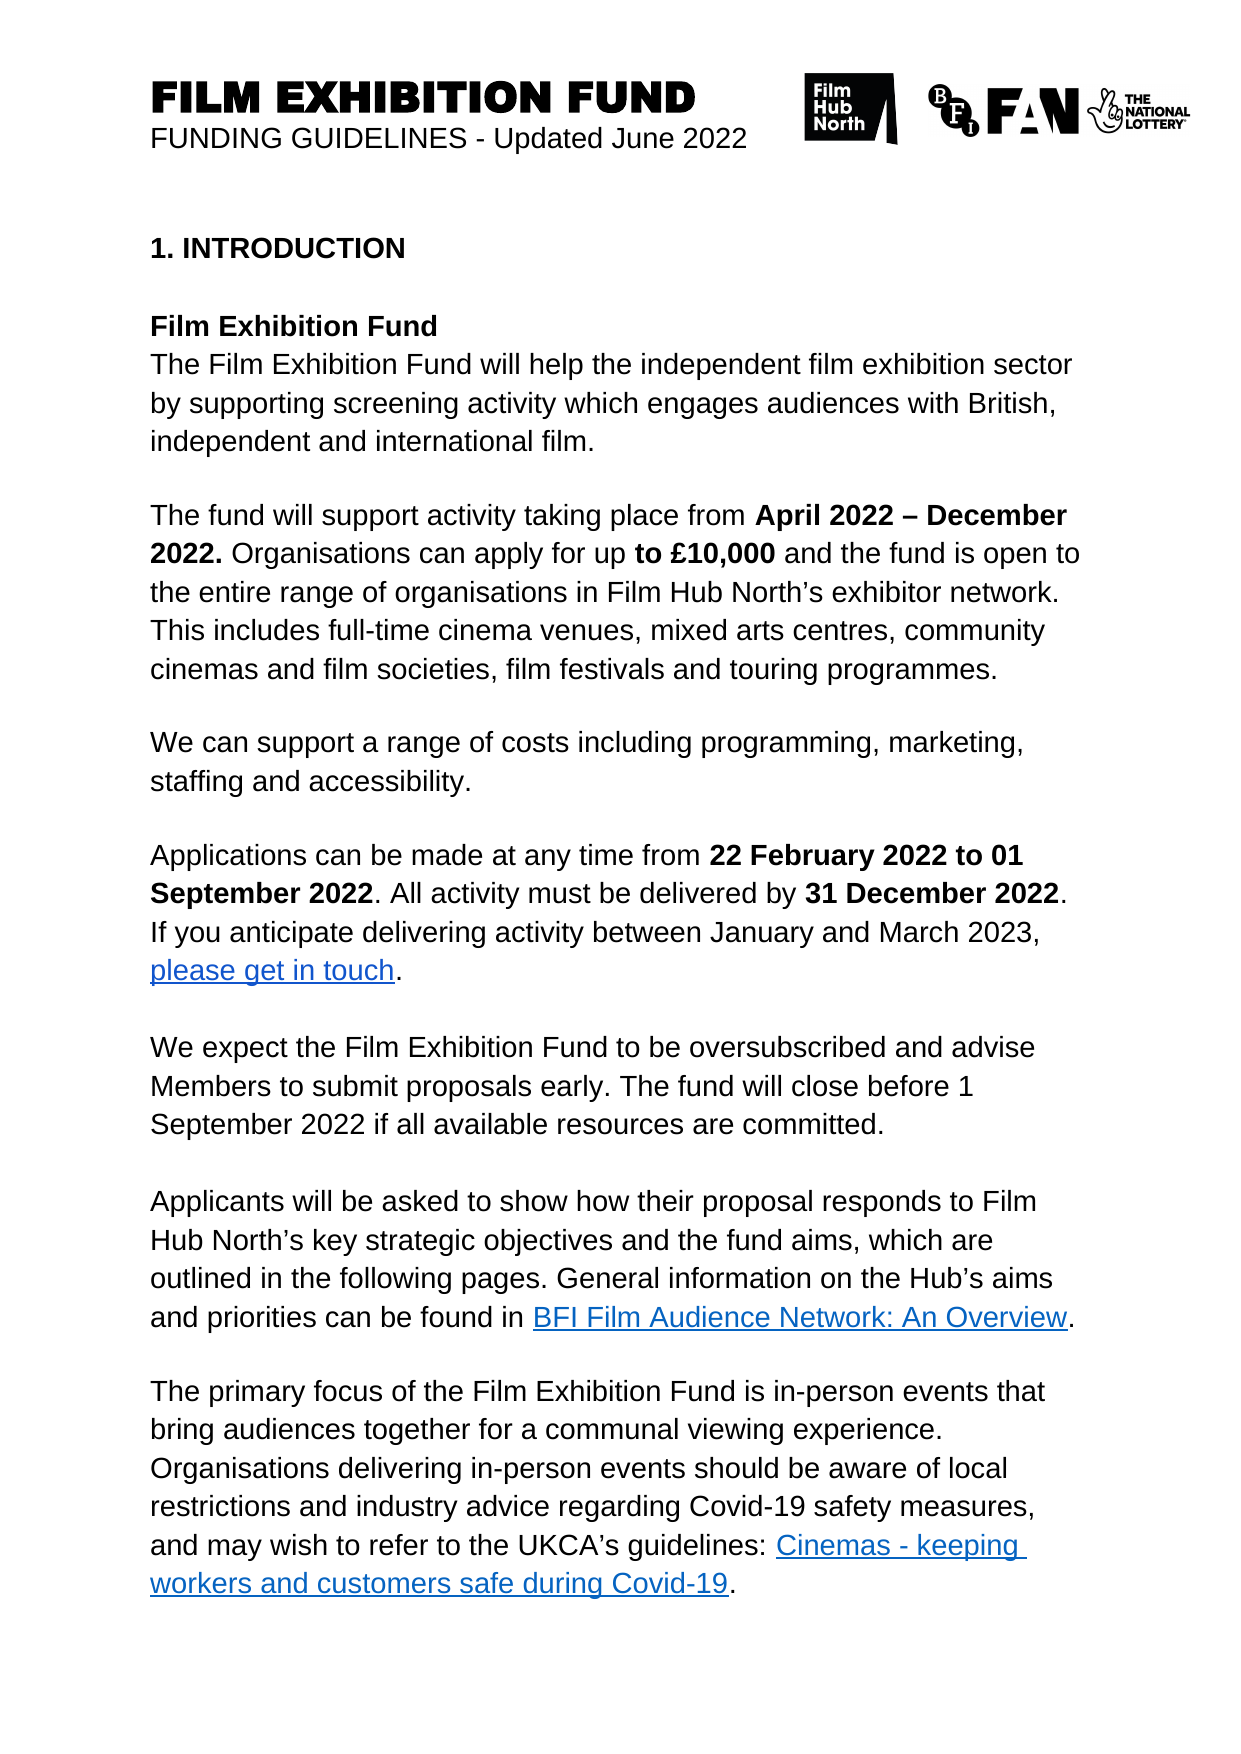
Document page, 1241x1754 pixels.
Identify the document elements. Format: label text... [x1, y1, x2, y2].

text 1. INTRODUCTION [150, 231, 1090, 265]
text The fund will support activity taking place from April 2022 – December 2022. Organisations can apply for up to £10,000 and the fund is open to the entire range of organisations in Film Hub North’s exhibitor network. This includes full-time cinema venues, mixed arts centres, community cinemas and film societies, film festivals and touring programmes. [150, 498, 1090, 685]
text Applications can be made at any time from 22 February 2022 to 01 September 2022. All activity must be delivered by 31 December 2022. If you anticipate delivering activity between January and March 2023, please get in touch. [150, 837, 1090, 987]
picture [804, 73, 898, 145]
picture [928, 84, 1191, 137]
text The Film Exhibition Fund will help the independent film exhibition sector by supporting screening activity which engages audiences with British, independent and international film. [150, 347, 1090, 458]
text The primary focus of the Film Exhibition Fund is in-person events that bring audiences together for a communal viewing experience. Organisations delivering in-person events should be aware of local restrictions and industry advice regarding Covid-19 safety measures, and may wish to refer to the UKCA’s guidelines: Cinemas - keeping workers and customers safe during Covid-19. [150, 1373, 1090, 1600]
text We can support a range of costs including programming, marketing, staffing and accessibility. [150, 725, 1090, 797]
text We expect the Film Exhibition Fund to be oversubscribed and advise Members to submit proposals early. The fund will close before 1 September 2022 if all available resources are committed. [150, 1030, 1090, 1141]
text Film Exhibition Fund [150, 308, 1090, 342]
text Applicants will be asked to show how their proposal responds to Film Hub North’s key strategic objectives and the fund aims, which are outlined in the following pages. General information on the Hub’s aims and priorities can be found in BFI Film Audience Network: An Overview. [150, 1184, 1090, 1333]
